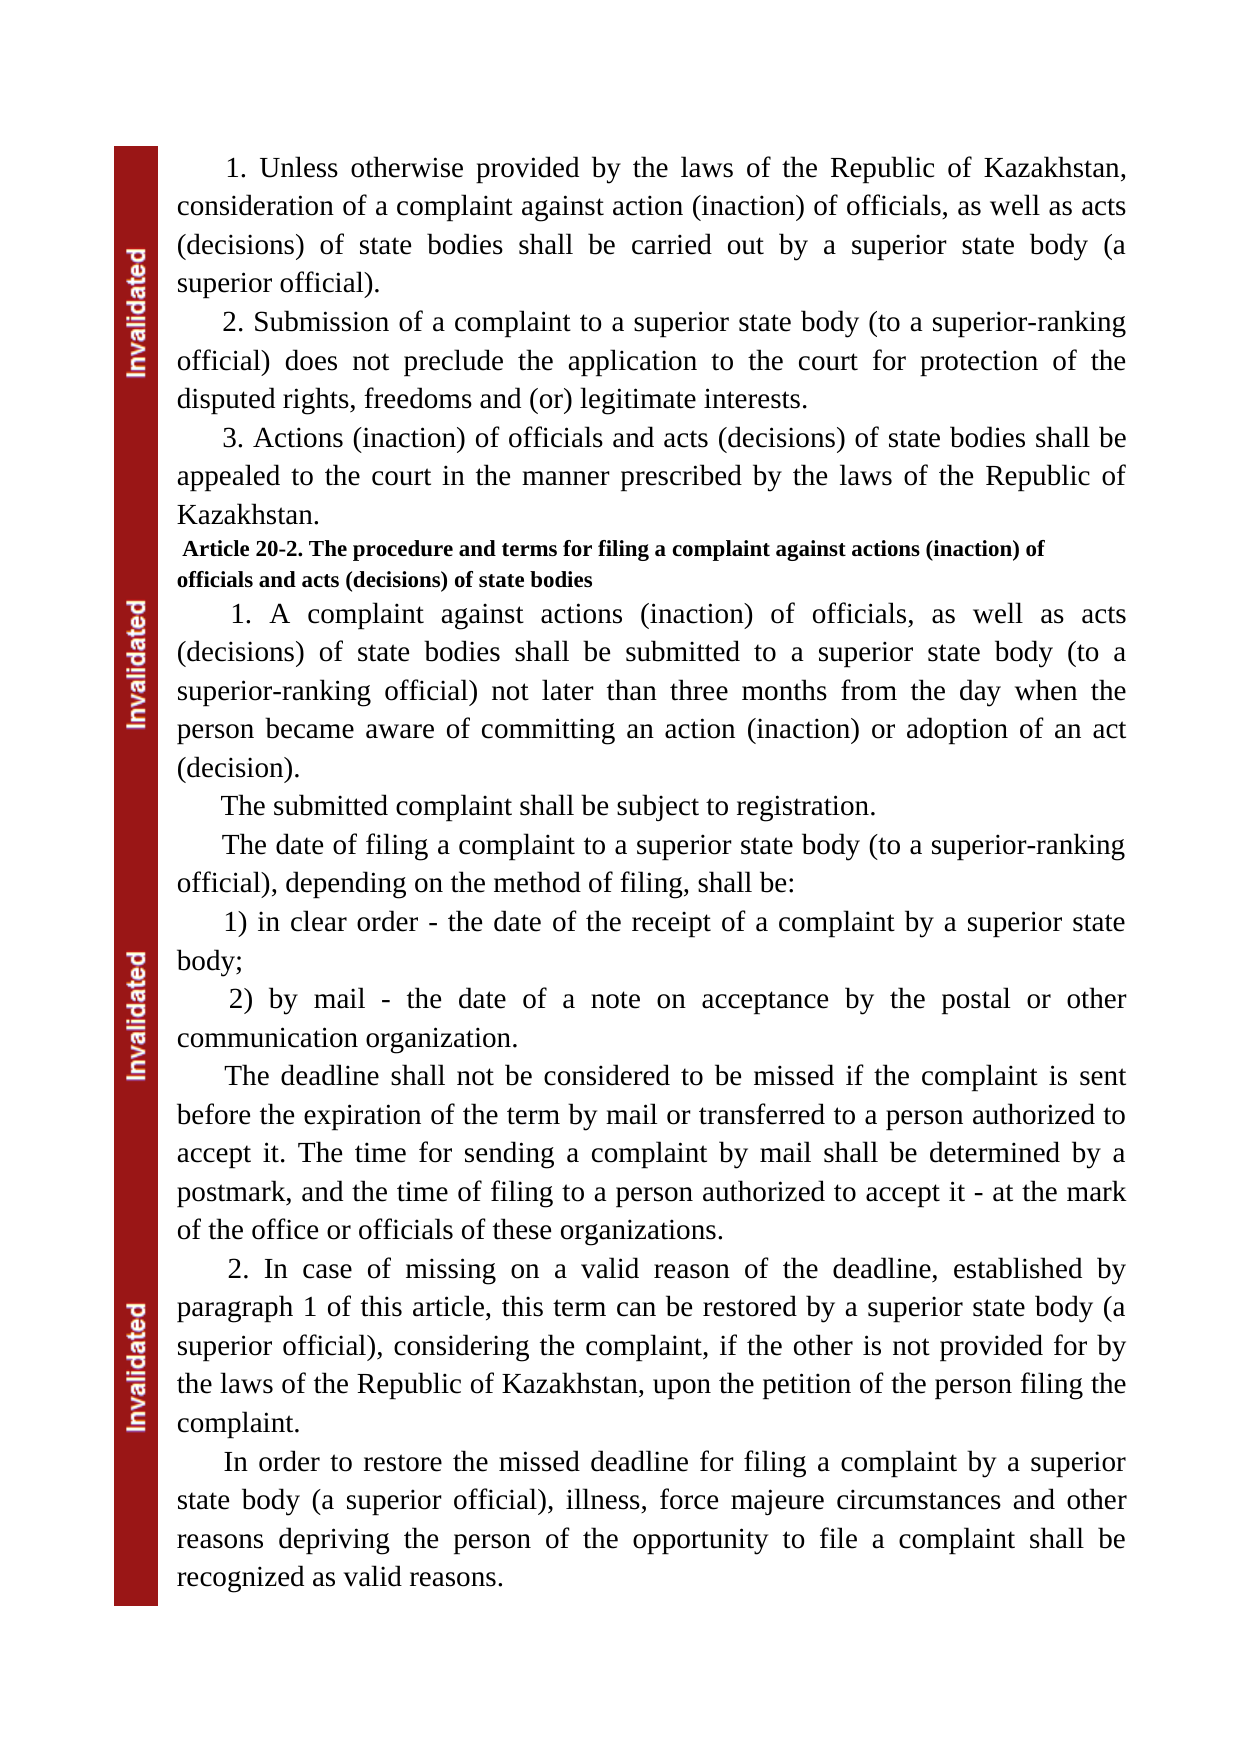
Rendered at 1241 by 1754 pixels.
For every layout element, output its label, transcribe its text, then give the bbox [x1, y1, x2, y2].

text 2. In case of missing on a valid reason of the deadline, established by paragraph 1 of this article, this term can be restored by a superior state body (a superior official), considering the complaint, if the other is not provided for by the laws of the Republic of Kazakhstan, upon the petition of the person filing the complaint. [112, 1251, 1128, 1439]
picture [114, 1246, 158, 1251]
text 3. Actions (inaction) of officials and acts (decisions) of state bodies shall be appealed to the court in the manner prescribed by the laws of the Republic of Kazakhstan. [112, 420, 1128, 530]
text The date of filing a complaint to a superior state body (to a superior-ranking official), depending on the method of filing, shall be: [112, 827, 1128, 899]
text In order to restore the missed deadline for filing a complaint by a superior state body (a superior official), illness, force majeure circumstances and other reasons depriving the person of the opportunity to file a complaint shall be recognized as valid reasons. [112, 1444, 1128, 1593]
picture [114, 530, 158, 535]
picture [114, 592, 158, 596]
picture [114, 1593, 158, 1606]
picture [114, 899, 158, 904]
picture [114, 822, 158, 827]
picture [114, 299, 158, 304]
text 1) in clear order - the date of the receipt of a complaint by a superior state body; [112, 904, 1128, 976]
text 1. A complaint against actions (inaction) of officials, as well as acts (decisions) of state bodies shall be submitted to a superior state body (to a superior-ranking official) not later than three months from the day when the person became aware of committing an action (inaction) or adoption of an act (decision). [112, 596, 1128, 783]
picture [114, 976, 158, 981]
picture [114, 783, 158, 788]
text The submitted complaint shall be subject to registration. [112, 788, 1128, 822]
text 1. Unless otherwise provided by the laws of the Republic of Kazakhstan, consideration of a complaint against action (inaction) of officials, as well as acts (decisions) of state bodies shall be carried out by a superior state body (a superior official). [112, 150, 1128, 299]
text 2. Submission of a complaint to a superior state body (to a superior-ranking official) does not preclude the application to the court for protection of the disputed rights, freedoms and (or) legitimate interests. [112, 304, 1128, 415]
text The deadline shall not be considered to be missed if the complaint is sent before the expiration of the term by mail or transferred to a person authorized to accept it. The time for sending a complaint by mail shall be determined by a postmark, and the time of filing to a person authorized to accept it - at the mark of the office or officials of these organizations. [112, 1058, 1128, 1246]
picture [114, 146, 158, 150]
text Article 20-2. The procedure and terms for filing a complaint against actions (inaction) of officials and acts (decisions) of state bodies [112, 535, 1128, 592]
picture [114, 1053, 158, 1058]
text 2) by mail - the date of a note on acceptance by the postal or other communication organization. [112, 981, 1128, 1053]
picture [114, 415, 158, 420]
picture [114, 1439, 158, 1444]
